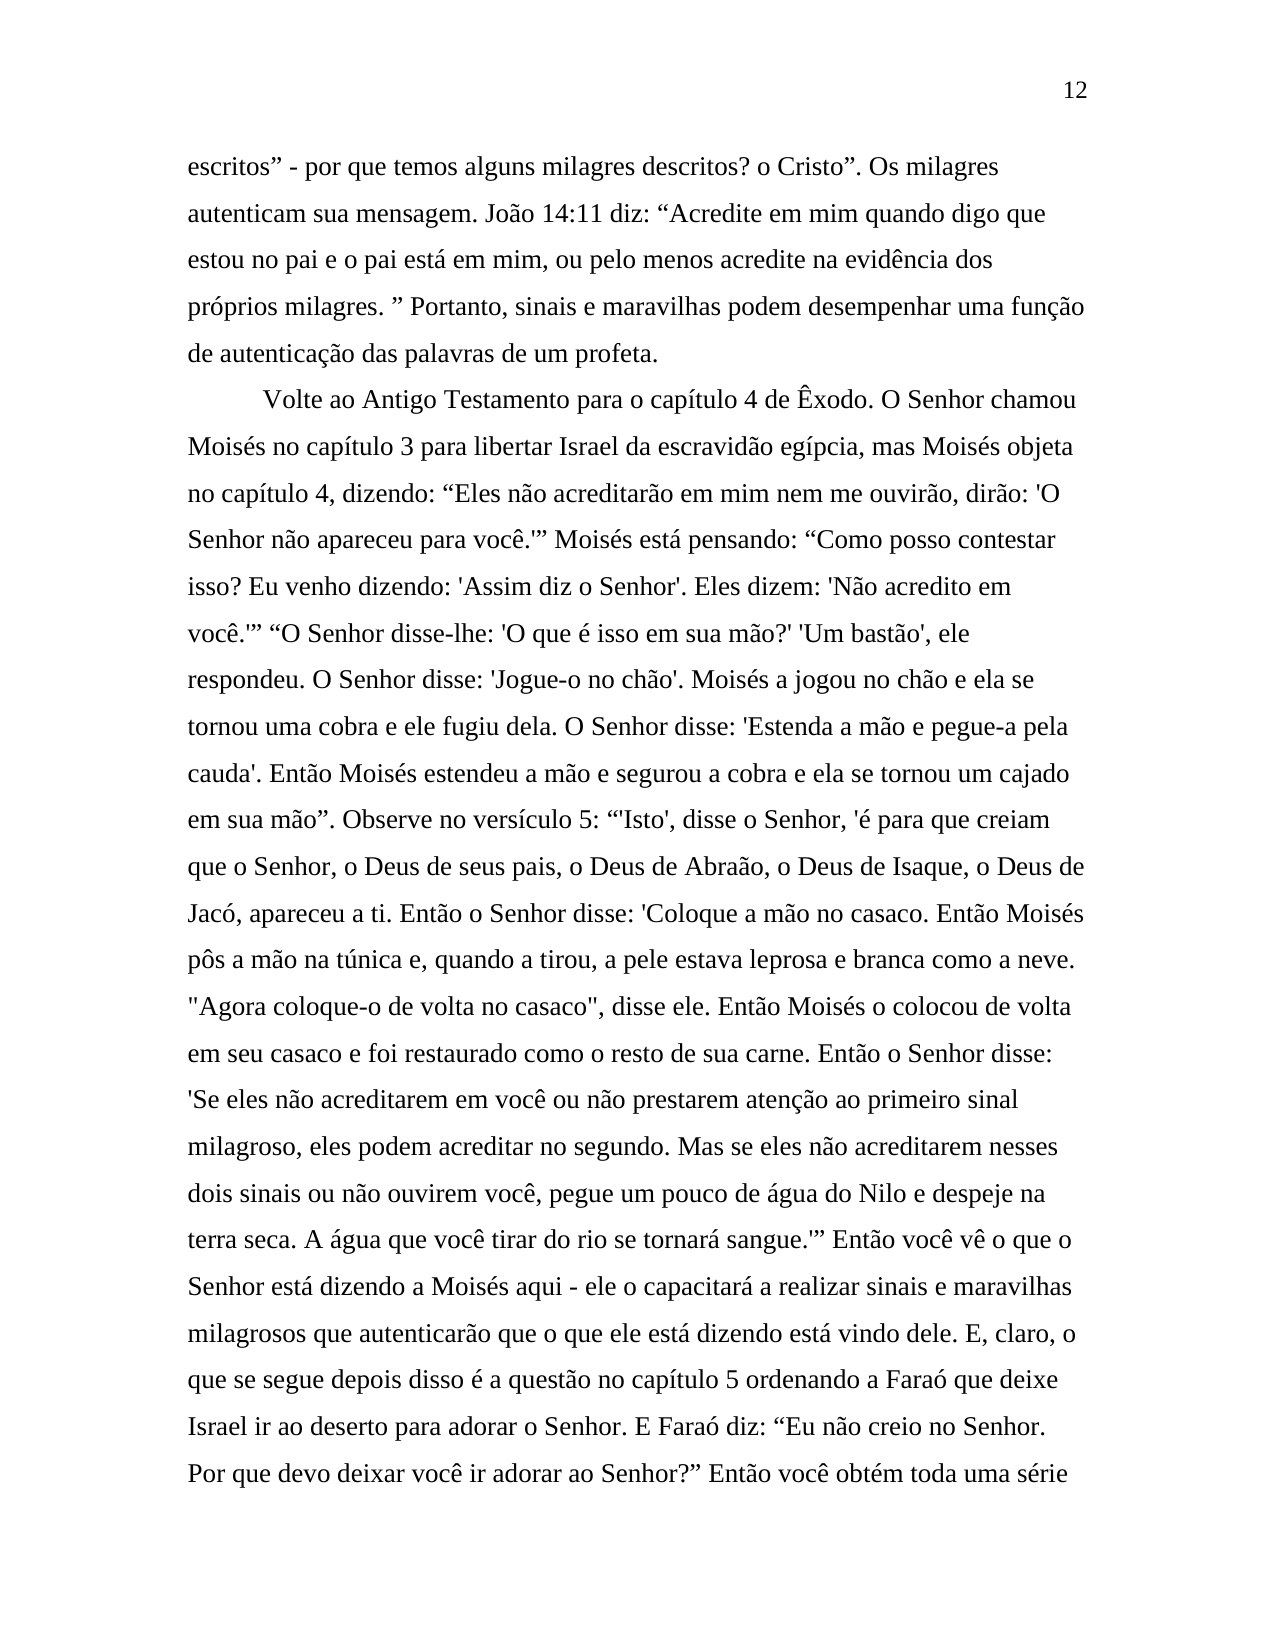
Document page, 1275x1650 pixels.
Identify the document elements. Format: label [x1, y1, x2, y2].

text [187, 150, 1087, 368]
text [187, 383, 1087, 1488]
